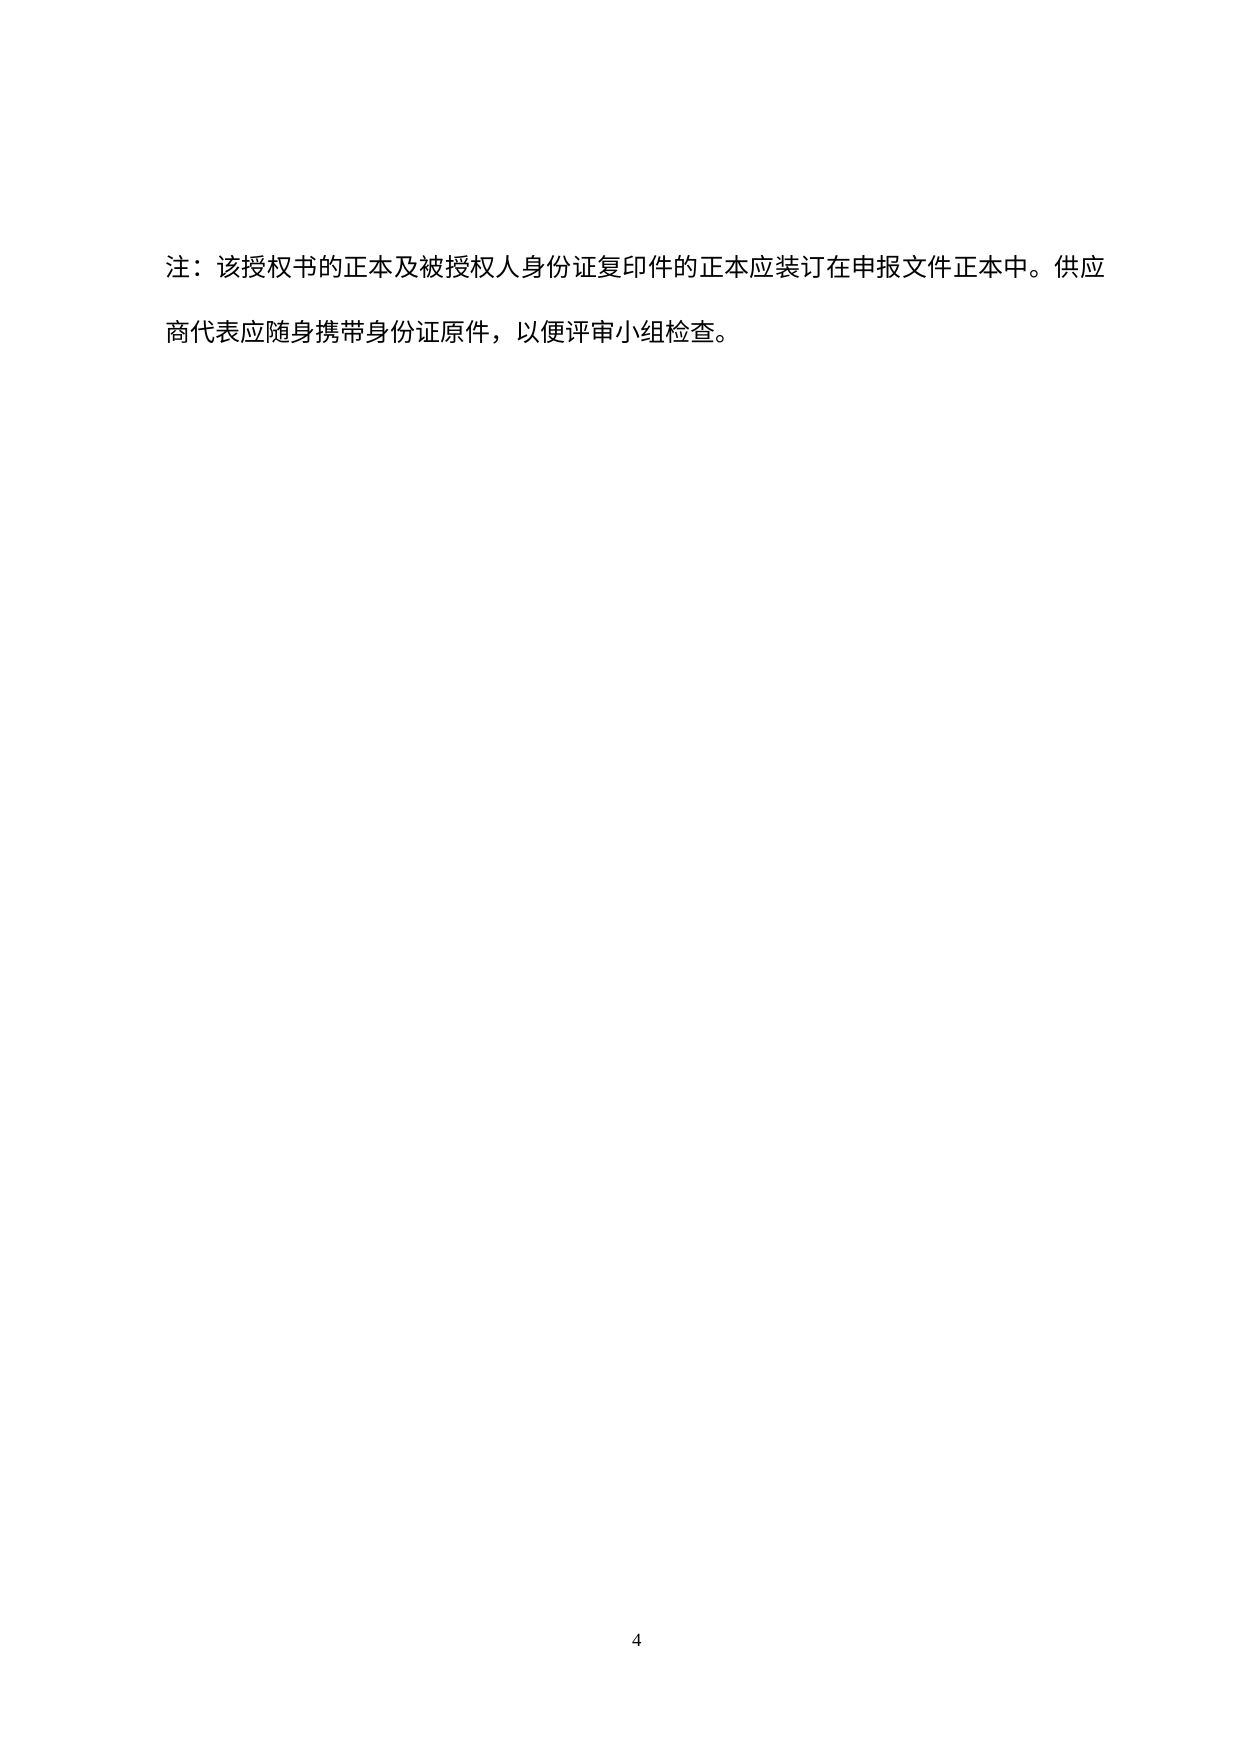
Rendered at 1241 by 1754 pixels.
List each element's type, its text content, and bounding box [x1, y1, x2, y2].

text 注：该授权书的正本及被授权人身份证复印件的正本应装订在申报文件正本中。供应商代表应随身携带身份证原件，以便评审小组检查。 [165, 233, 1107, 363]
